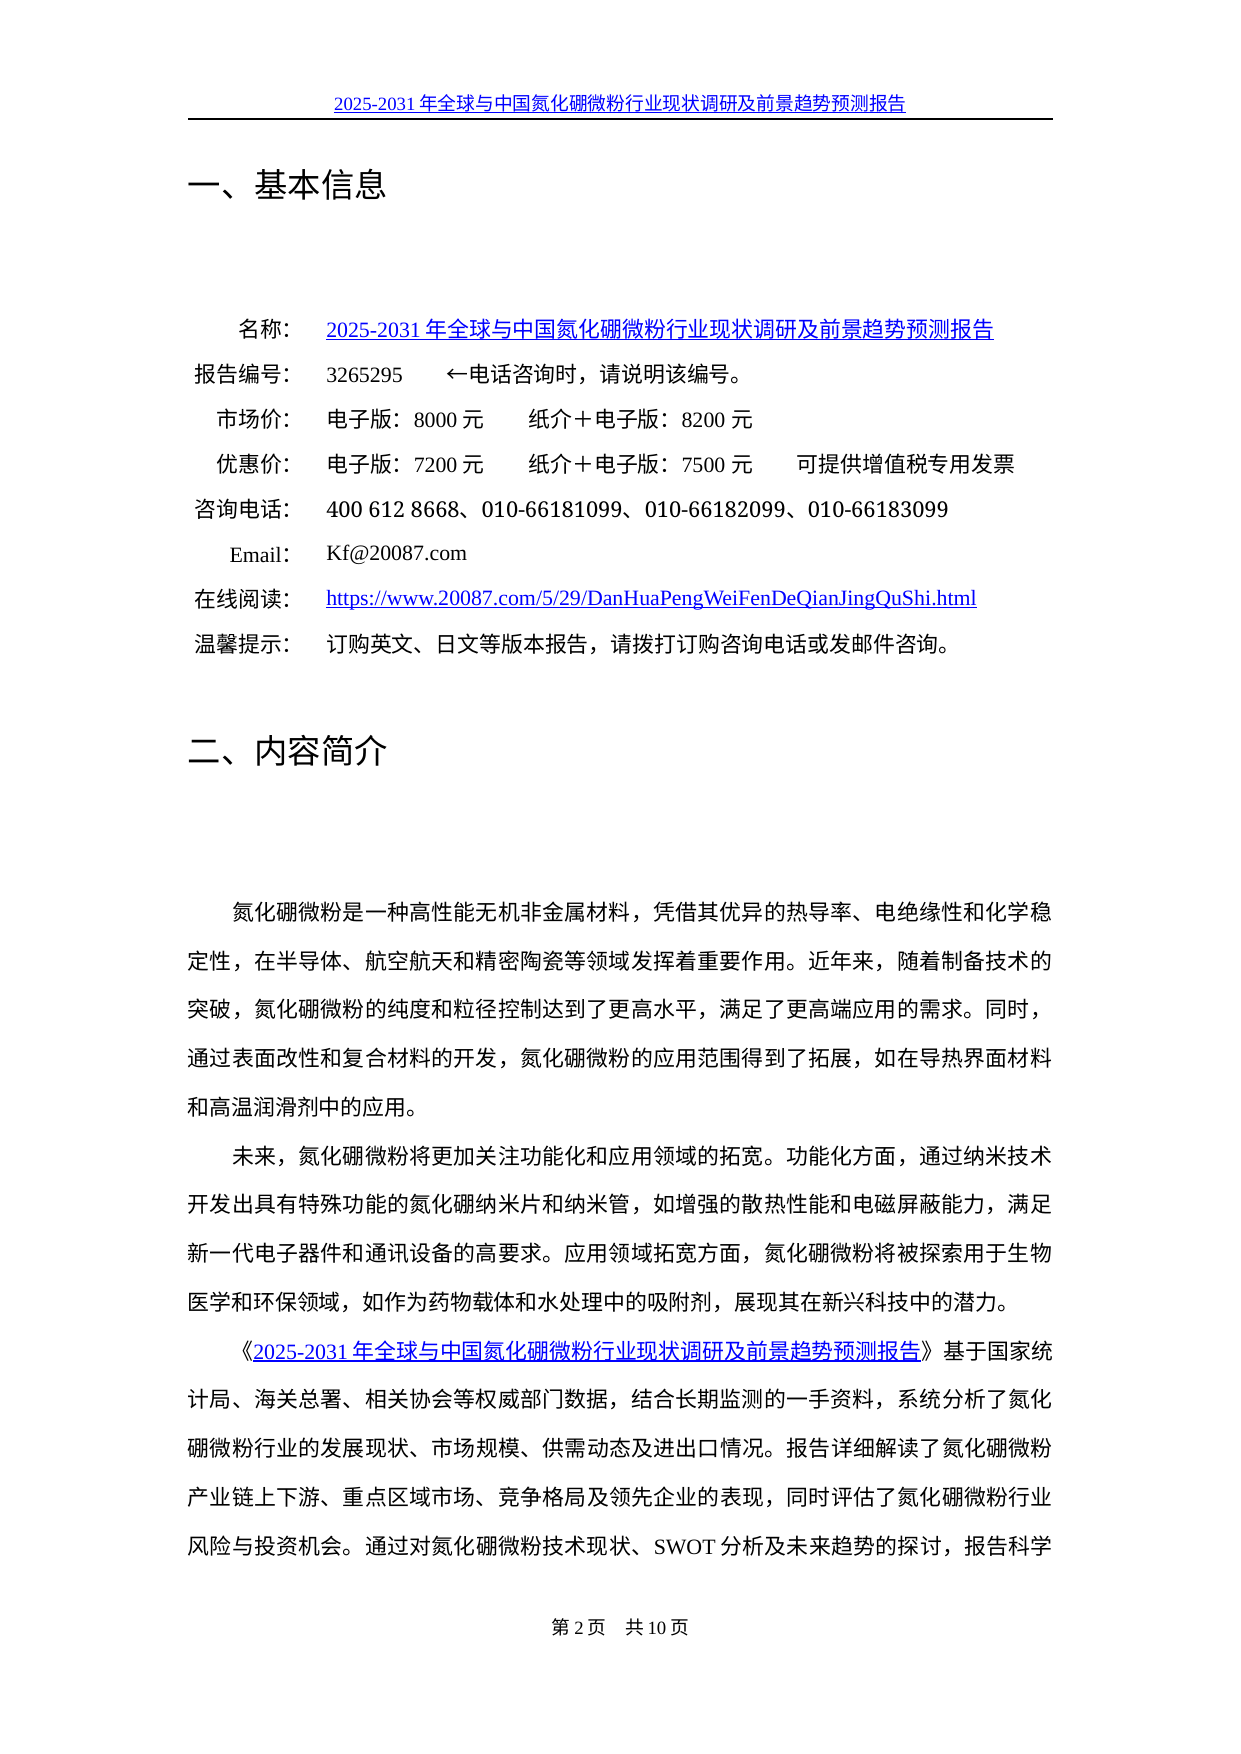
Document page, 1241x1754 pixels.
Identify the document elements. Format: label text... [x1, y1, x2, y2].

title 一、基本信息 [187, 150, 1053, 215]
table_cell 优惠价： [167, 447, 315, 492]
table_cell 咨询电话： [167, 492, 315, 537]
table_cell 3265295 ←电话咨询时，请说明该编号。 [315, 357, 1073, 402]
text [187, 894, 1053, 1561]
table_cell 订购英文、日文等版本报告，请拨打订购咨询电话或发邮件咨询。 [315, 627, 1073, 672]
table_cell 市场价： [167, 402, 315, 447]
table_cell Kf@20087.com [315, 537, 1073, 582]
table_cell 400 612 8668、010-66181099、010-66182099、010-66183099 [315, 492, 1073, 537]
table_cell 报告编号： [167, 357, 315, 402]
table_cell 温馨提示： [167, 627, 315, 672]
table_cell 在线阅读： [167, 582, 315, 627]
table_cell [315, 582, 1073, 627]
title 二、内容简介 [187, 717, 1053, 782]
table_cell 电子版：8000 元 纸介＋电子版：8200 元 [315, 402, 1073, 447]
table_header 名称： [167, 312, 315, 357]
table_header 2025-2031年全球与中国氮化硼微粉行业现状调研及前景趋势预测报告 [315, 312, 1073, 357]
table_cell Email： [167, 537, 315, 582]
table_cell 电子版：7200 元 纸介＋电子版：7500 元 可提供增值税专用发票 [315, 447, 1073, 492]
